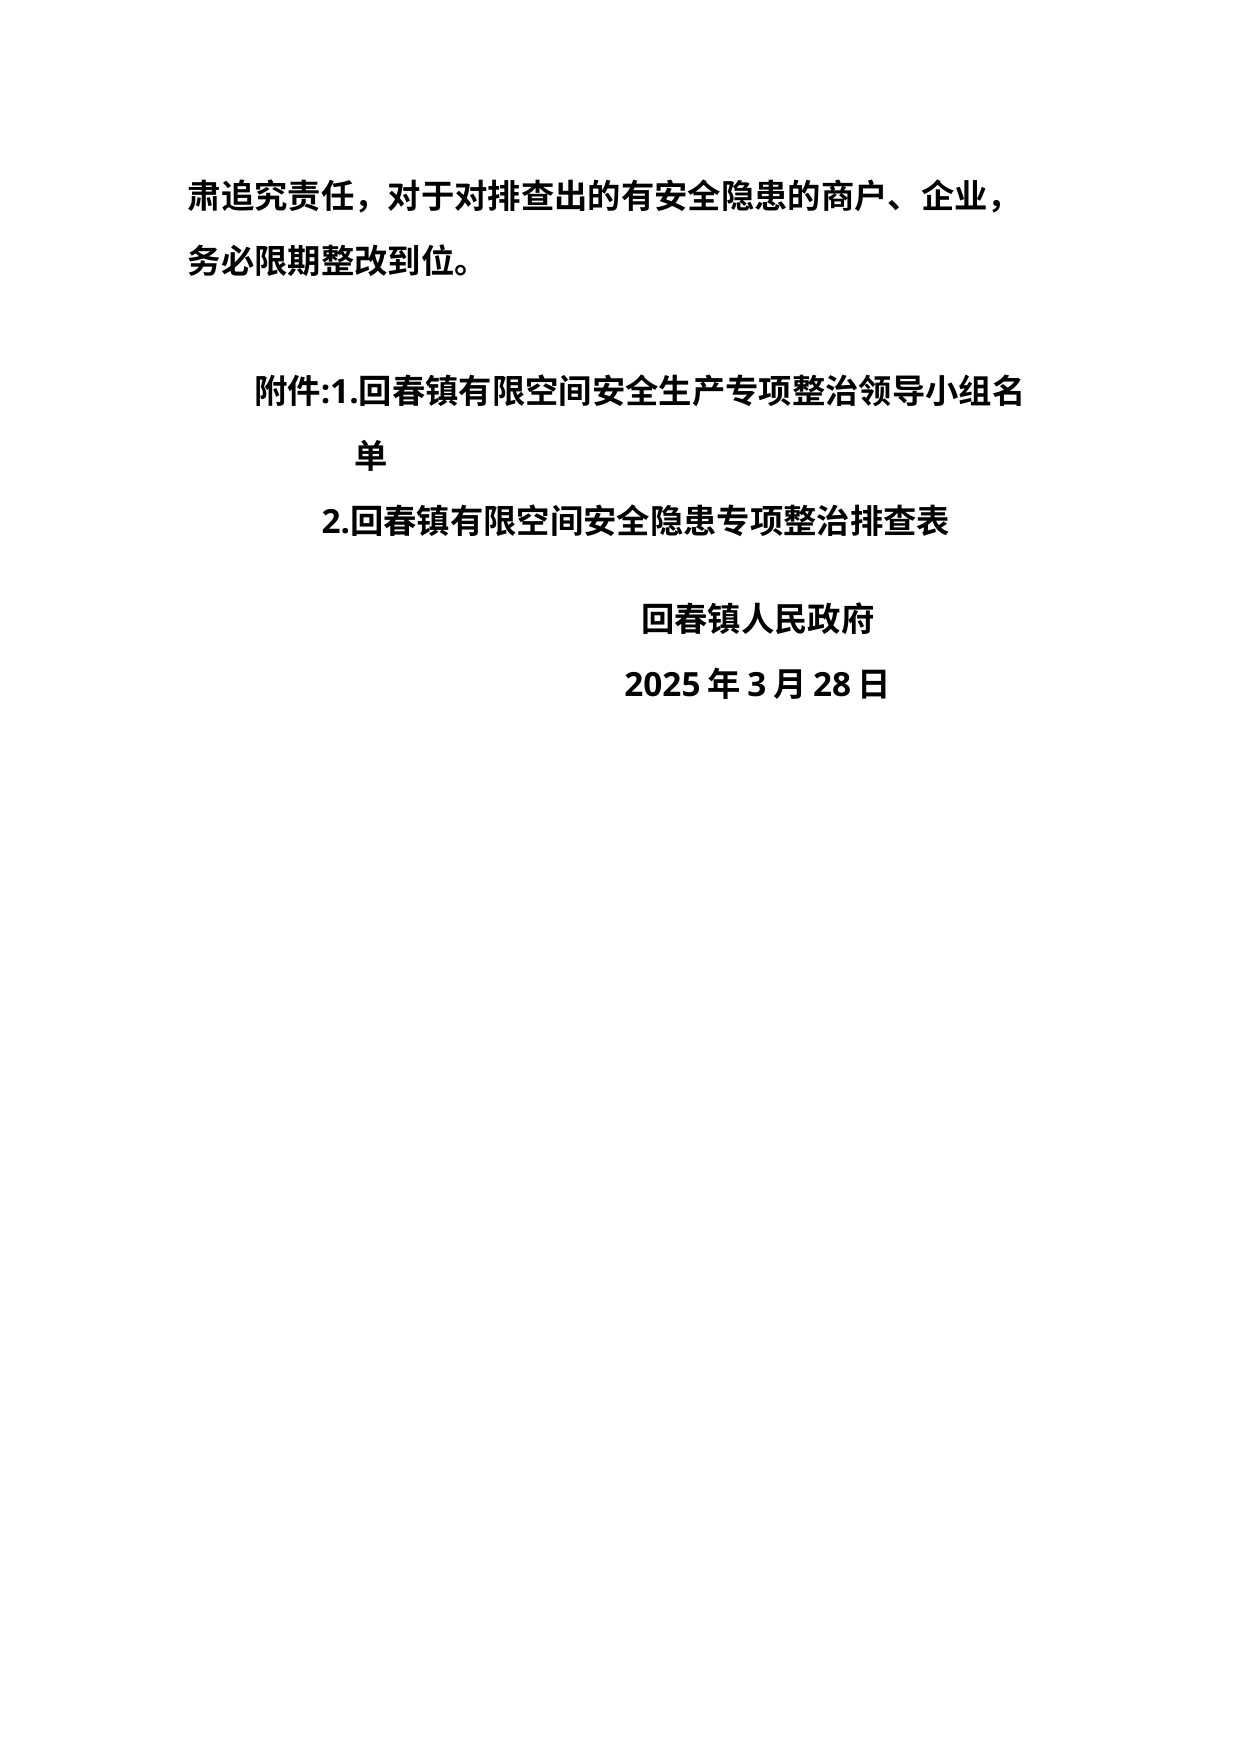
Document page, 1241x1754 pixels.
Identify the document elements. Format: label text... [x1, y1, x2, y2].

text 回春镇人民政府 [187, 584, 1053, 649]
text 2025年3月28日 [187, 649, 1053, 714]
text 2.回春镇有限空间安全隐患专项整治排查表 [187, 487, 1053, 552]
text 附件:1.回春镇有限空间安全生产专项整治领导小组名单 [254, 357, 1053, 487]
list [187, 162, 1053, 292]
